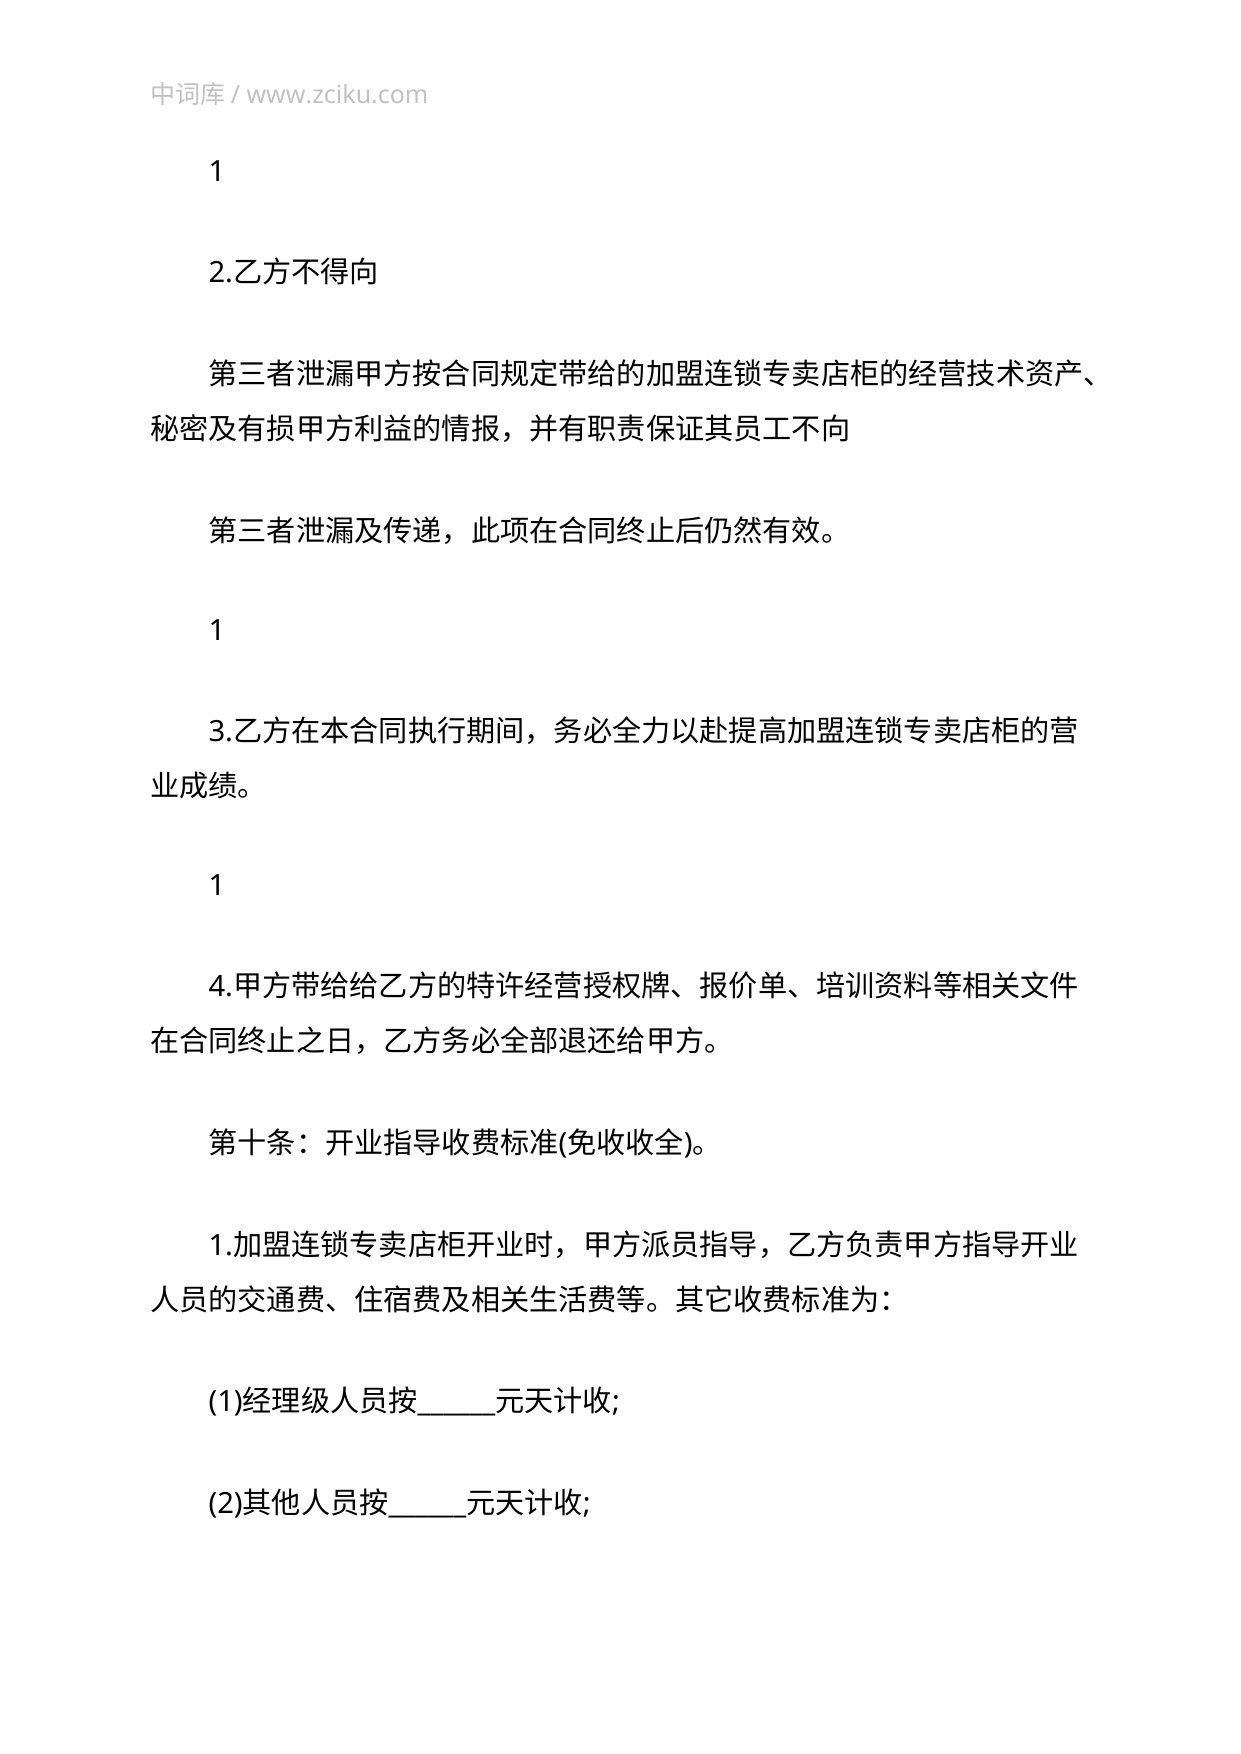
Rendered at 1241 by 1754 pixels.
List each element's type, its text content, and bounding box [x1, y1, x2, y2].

text 1 [150, 864, 1090, 904]
text (1)经理级人员按______元天计收; [150, 1378, 1090, 1420]
text 1 [150, 609, 1090, 648]
text 第三者泄漏甲方按合同规定带给的加盟连锁专卖店柜的经营技术资产、秘密及有损甲方利益的情报，并有职责保证其员工不向 [150, 350, 1090, 448]
text 1.加盟连锁专卖店柜开业时，甲方派员指导，乙方负责甲方指导开业人员的交通费、住宿费及相关生活费等。其它收费标准为： [150, 1221, 1090, 1318]
text (2)其他人员按______元天计收; [150, 1480, 1090, 1522]
text 1 [150, 150, 1090, 190]
text 第十条：开业指导收费标准(免收收全)。 [150, 1119, 1090, 1162]
text 3.乙方在本合同执行期间，务必全力以赴提高加盟连锁专卖店柜的营业成绩。 [150, 707, 1090, 804]
text 4.甲方带给给乙方的特许经营授权牌、报价单、培训资料等相关文件在合同终止之日，乙方务必全部退还给甲方。 [150, 962, 1090, 1060]
text 第三者泄漏及传递，此项在合同终止后仍然有效。 [150, 507, 1090, 549]
text 2.乙方不得向 [150, 248, 1090, 291]
